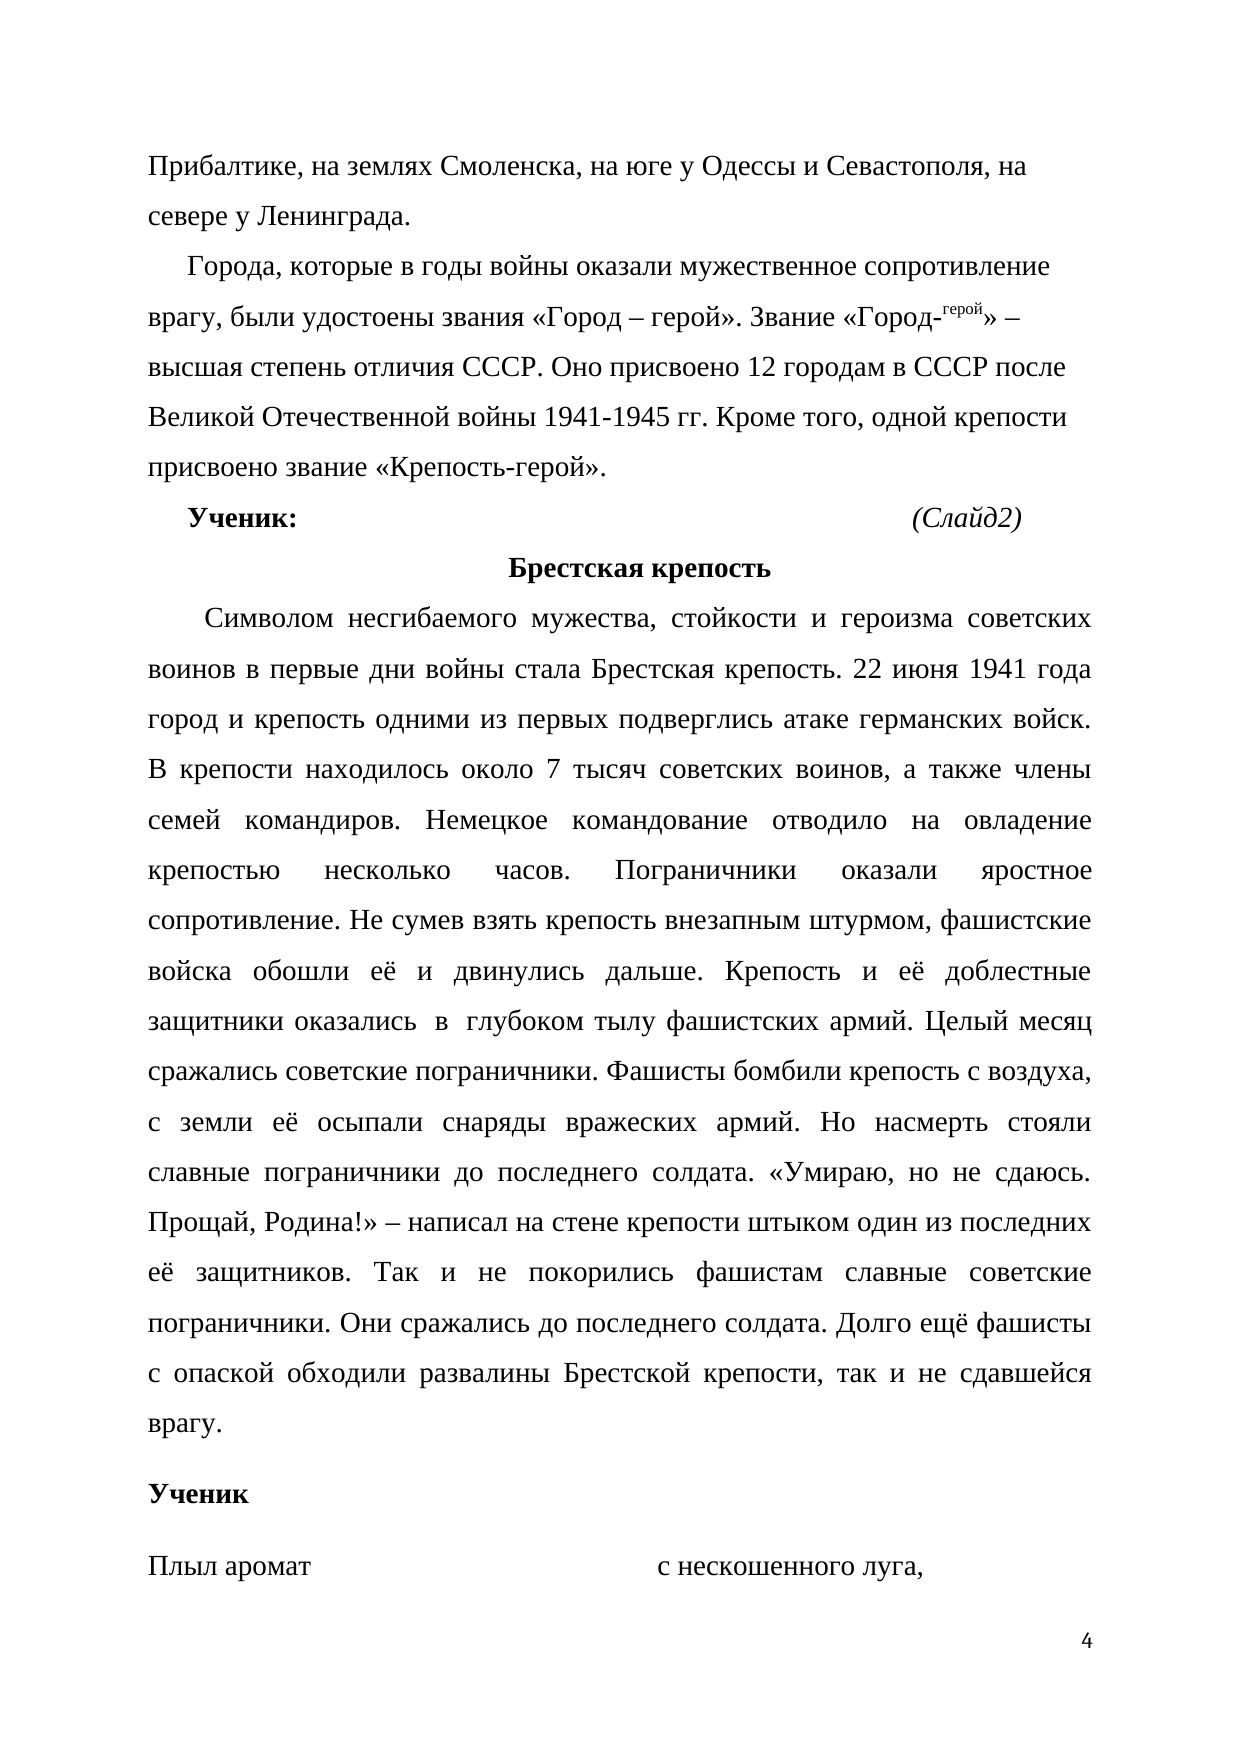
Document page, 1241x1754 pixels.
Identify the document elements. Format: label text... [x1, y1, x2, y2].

text Города, которые в годы войны оказали мужественное сопротивление врагу, были удостоены звания «Город – герой». Звание «Город-герой» – высшая степень отличия СССР. Оно присвоено 12 городам в СССР после Великой Отечественной войны 1941-1945 гг. Кроме того, одной крепости присвоено звание «Крепость-герой». [148, 248, 1092, 483]
text с нескошенного луга, [657, 1548, 1092, 1581]
text Ученик: (Слайд2) [148, 500, 1092, 533]
text Ученик [148, 1477, 1092, 1510]
text Плыл аромат [148, 1548, 583, 1581]
text Брестская крепость [148, 550, 1092, 584]
text Символом несгибаемого мужества, стойкости и героизма советских воинов в первые дни войны стала Брестская крепость. 22 июня 1941 года город и крепость одними из первых подверглись атаке германских войск. В крепости находилось около 7 тысяч советских воинов, а также члены семей командиров. Немецкое командование отводило на овладение крепостью несколько часов. Пограничники оказали яростное сопротивление. Не сумев взять крепость внезапным штурмом, фашистские войска обошли её и двинулись дальше. Крепость и её доблестные защитники оказались в глубоком тылу фашистских армий. Целый месяц сражались советские пограничники. Фашисты бомбили крепость с воздуха, с земли её осыпали снаряды вражеских армий. Но насмерть стояли славные пограничники до последнего солдата. «Умираю, но не сдаюсь. Прощай, Родина!» – написал на стене крепости штыком один из последних её защитников. Так и не покорились фашистам славные советские пограничники. Они сражались до последнего солдата. Долго ещё фашисты с опаской обходили развалины Брестской крепости, так и не сдавшейся врагу. [148, 601, 1092, 1439]
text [148, 148, 1092, 232]
